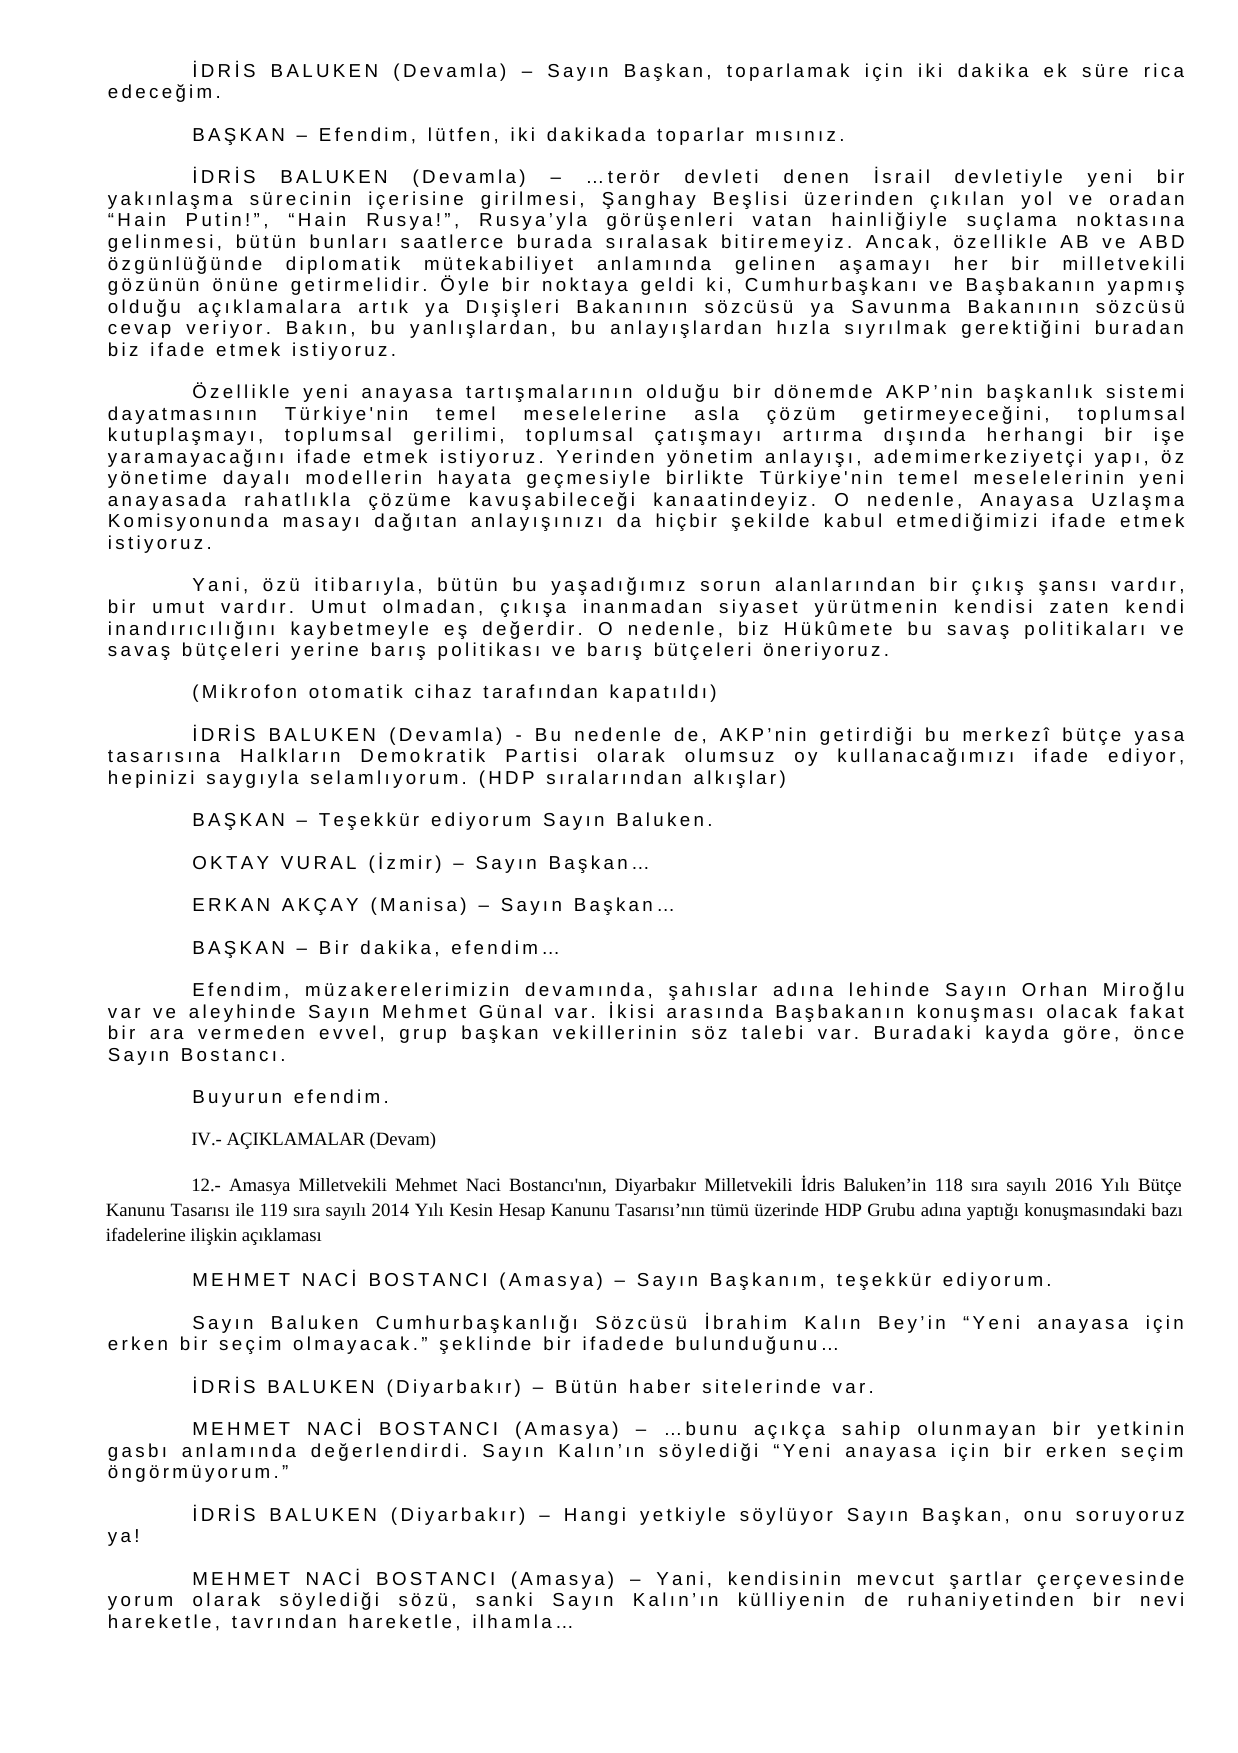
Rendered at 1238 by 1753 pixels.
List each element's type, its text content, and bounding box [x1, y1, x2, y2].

text İDRİS BALUKEN (Diyarbakır) – Bütün haber sitelerinde var. [108, 1376, 1186, 1397]
text Efendim, müzakerelerimizin devamında, şahıslar adına lehinde Sayın Orhan Miroğlu var ve aleyhinde Sayın Mehmet Günal var. İkisi arasında Başbakanın konuşması olacak fakat bir ara vermeden evvel, grup başkan vekillerinin söz talebi var. Buradaki kayda göre, önce Sayın Bostancı. [108, 979, 1186, 1065]
text Özellikle yeni anayasa tartışmalarının olduğu bir dönemde AKP’nin başkanlık sistemi dayatmasının Türkiye'nin temel meselelerine asla çözüm getirmeyeceğini, toplumsal kutuplaşmayı, toplumsal gerilimi, toplumsal çatışmayı artırma dışında herhangi bir işe yaramayacağını ifade etmek istiyoruz. Yerinden yönetim anlayışı, ademimerkeziyetçi yapı, öz yönetime dayalı modellerin hayata geçmesiyle birlikte Türkiye'nin temel meselelerinin yeni anayasada rahatlıkla çözüme kavuşabileceği kanaatindeyiz. O nedenle, Anayasa Uzlaşma Komisyonunda masayı dağıtan anlayışınızı da hiçbir şekilde kabul etmediğimizi ifade etmek istiyoruz. [108, 381, 1186, 553]
text MEHMET NACİ BOSTANCI (Amasya) – Yani, kendisinin mevcut şartlar çerçevesinde yorum olarak söylediği sözü, sanki Sayın Kalın’ın külliyenin de ruhaniyetinden bir nevi hareketle, tavrından hareketle, ilhamla… [108, 1567, 1186, 1632]
text MEHMET NACİ BOSTANCI (Amasya) – …bunu açıkça sahip olunmayan bir yetkinin gasbı anlamında değerlendirdi. Sayın Kalın’ın söylediği “Yeni anayasa için bir erken seçim öngörmüyorum.” [108, 1418, 1186, 1483]
text OKTAY VURAL (İzmir) – Sayın Başkan… [108, 852, 1186, 873]
text Sayın Baluken Cumhurbaşkanlığı Sözcüsü İbrahim Kalın Bey’in “Yeni anayasa için erken bir seçim olmayacak.” şeklinde bir ifadede bulunduğunu… [108, 1312, 1186, 1355]
text BAŞKAN – Bir dakika, efendim… [108, 936, 1186, 958]
text 12.- Amasya Milletvekili Mehmet Naci Bostancı'nın, Diyarbakır Milletvekili İdris Baluken’in 118 sıra sayılı 2016 Yılı Bütçe Kanunu Tasarısı ile 119 sıra sayılı 2014 Yılı Kesin Hesap Kanunu Tasarısı’nın tümü üzerinde HDP Grubu adına yaptığı konuşmasındaki bazı ifadelerine ilişkin açıklaması [106, 1174, 1184, 1245]
text ERKAN AKÇAY (Manisa) – Sayın Başkan… [108, 894, 1186, 916]
text İDRİS BALUKEN (Devamla) – …terör devleti denen İsrail devletiyle yeni bir yakınlaşma sürecinin içerisine girilmesi, Şanghay Beşlisi üzerinden çıkılan yol ve oradan “Hain Putin!”, “Hain Rusya!”, Rusya’yla görüşenleri vatan hainliğiyle suçlama noktasına gelinmesi, bütün bunları saatlerce burada sıralasak bitiremeyiz. Ancak, özellikle AB ve ABD özgünlüğünde diplomatik mütekabiliyet anlamında gelinen aşamayı her bir milletvekili gözünün önüne getirmelidir. Öyle bir noktaya geldi ki, Cumhurbaşkanı ve Başbakanın yapmış olduğu açıklamalara artık ya Dışişleri Bakanının sözcüsü ya Savunma Bakanının sözcüsü cevap veriyor. Bakın, bu yanlışlardan, bu anlayışlardan hızla sıyrılmak gerektiğini buradan biz ifade etmek istiyoruz. [108, 166, 1186, 360]
text MEHMET NACİ BOSTANCI (Amasya) – Sayın Başkanım, teşekkür ediyorum. [108, 1269, 1186, 1291]
text İDRİS BALUKEN (Diyarbakır) – Hangi yetkiyle söylüyor Sayın Başkan, onu soruyoruz ya! [108, 1503, 1186, 1547]
text IV.- AÇIKLAMALAR (Devam) [106, 1128, 1184, 1150]
text (Mikrofon otomatik cihaz tarafından kapatıldı) [108, 681, 1186, 703]
text Buyurun efendim. [108, 1086, 1186, 1107]
text BAŞKAN – Efendim, lütfen, iki dakikada toparlar mısınız. [108, 124, 1186, 145]
text İDRİS BALUKEN (Devamla) – Sayın Başkan, toparlamak için iki dakika ek süre rica edeceğim. [108, 60, 1186, 103]
text İDRİS BALUKEN (Devamla) - Bu nedenle de, AKP’nin getirdiği bu merkezî bütçe yasa tasarısına Halkların Demokratik Partisi olarak olumsuz oy kullanacağımızı ifade ediyor, hepinizi saygıyla selamlıyorum. (HDP sıralarından alkışlar) [108, 724, 1186, 788]
text BAŞKAN – Teşekkür ediyorum Sayın Baluken. [108, 809, 1186, 831]
text Yani, özü itibarıyla, bütün bu yaşadığımız sorun alanlarından bir çıkış şansı vardır, bir umut vardır. Umut olmadan, çıkışa inanmadan siyaset yürütmenin kendisi zaten kendi inandırıcılığını kaybetmeyle eş değerdir. O nedenle, biz Hükûmete bu savaş politikaları ve savaş bütçeleri yerine barış politikası ve barış bütçeleri öneriyoruz. [108, 574, 1186, 661]
